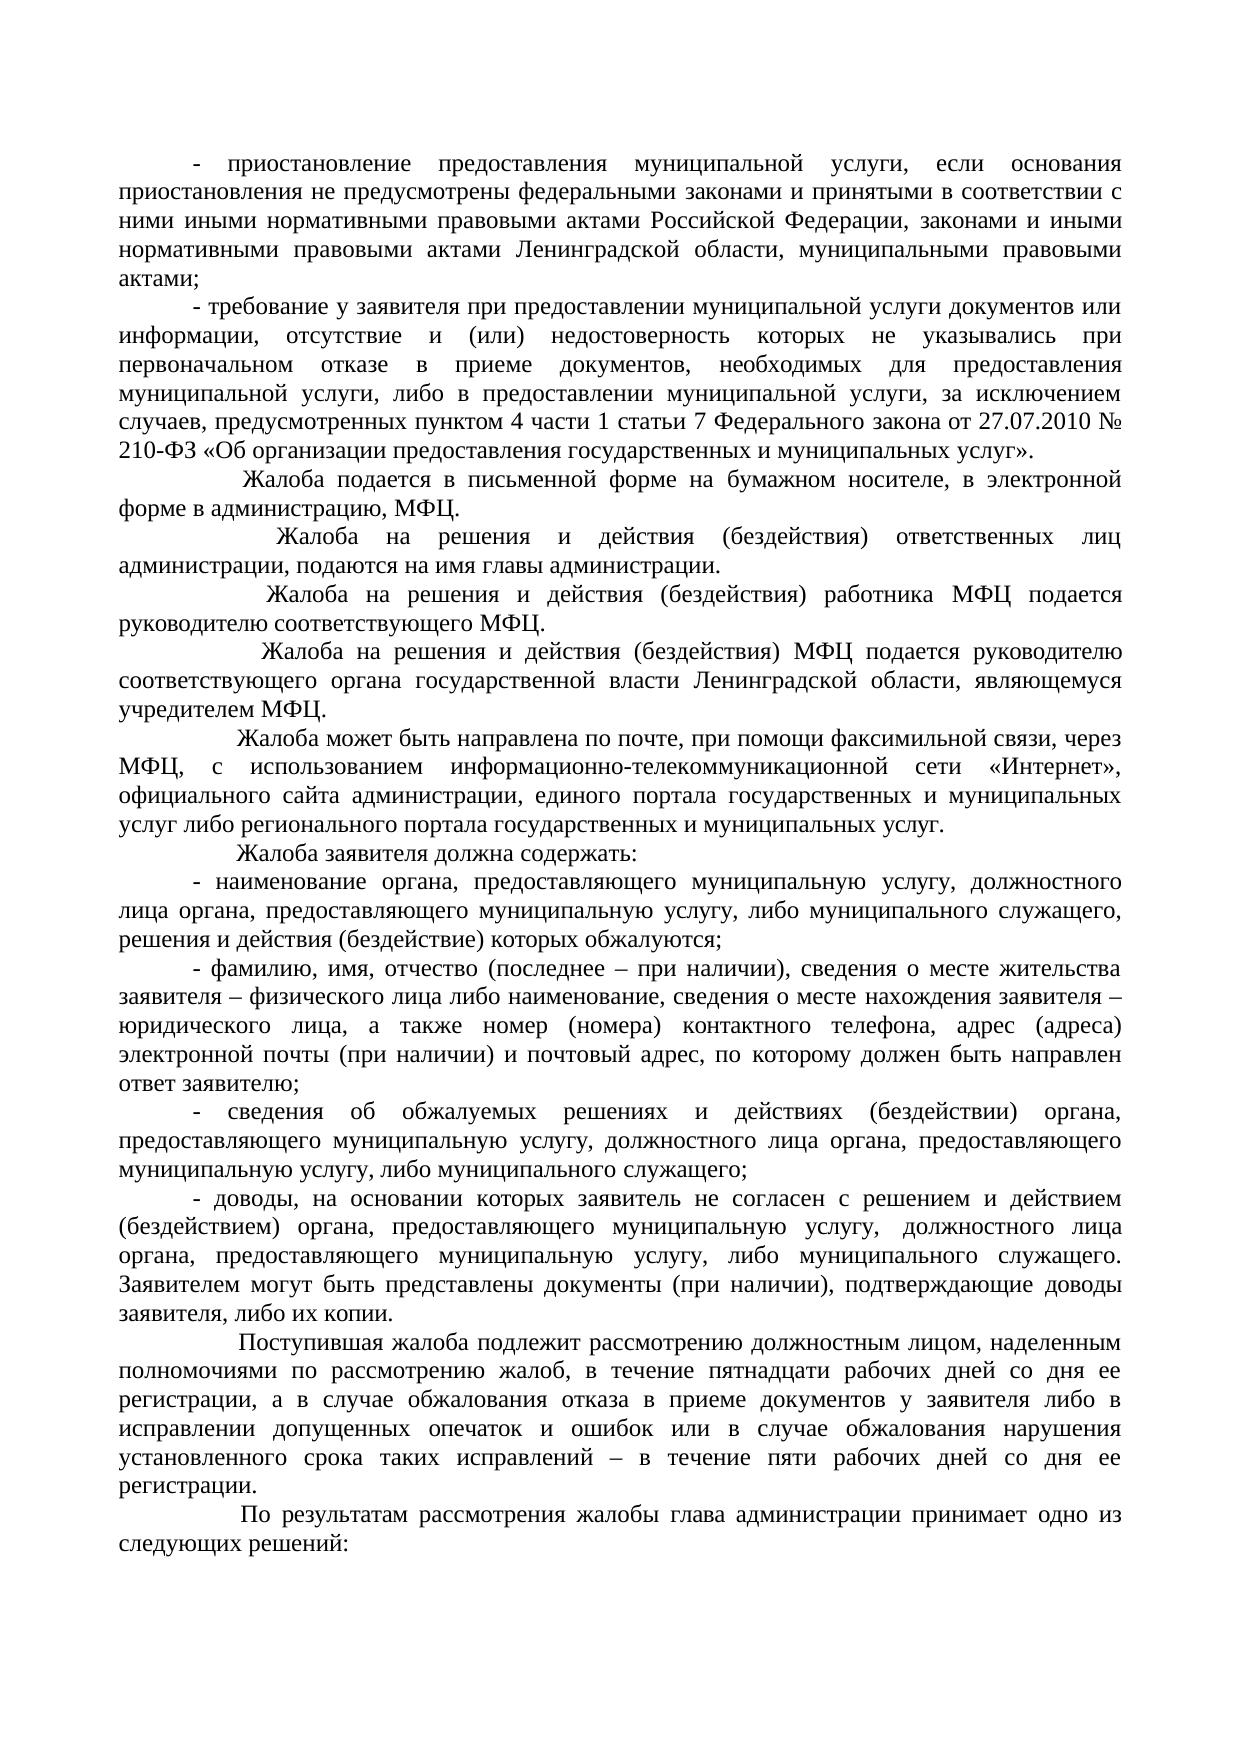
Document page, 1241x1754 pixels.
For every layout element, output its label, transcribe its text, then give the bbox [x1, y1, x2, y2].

list фамилию, имя, отчество (последнее – при наличии), сведения о месте жительства заявителя – физического лица либо наименование, сведения о месте нахождения заявителя – юридического лица, а также номер (номера) контактного телефона, адрес (адреса) электронной почты (при наличии) и почтовый адрес, по которому должен быть направлен ответ заявителю; [118, 953, 1122, 1096]
list Жалоба может быть направлена по почте, при помощи факсимильной связи, через МФЦ, с использованием информационно-телекоммуникационной сети «Интернет», официального сайта администрации, единого портала государственных и муниципальных услуг либо регионального портала государственных и муниципальных услуг. [118, 723, 1122, 838]
list Жалоба на решения и действия (бездействия) ответственных лиц администрации, подаются на имя главы администрации. [118, 521, 1122, 579]
list По результатам рассмотрения жалобы глава администрации принимает одно из следующих решений: [118, 1499, 1122, 1557]
list Поступившая жалоба подлежит рассмотрению должностным лицом, наделенным полномочиями по рассмотрению жалоб, в течение пятнадцати рабочих дней со дня ее регистрации, а в случае обжалования отказа в приеме документов у заявителя либо в исправлении допущенных опечаток и ошибок или в случае обжалования нарушения установленного срока таких исправлений – в течение пяти рабочих дней со дня ее регистрации. [118, 1327, 1122, 1499]
list сведения об обжалуемых решениях и действиях (бездействии) органа, предоставляющего муниципальную услугу, должностного лица органа, предоставляющего муниципальную услугу, либо муниципального служащего; [118, 1096, 1122, 1183]
list Жалоба на решения и действия (бездействия) работника МФЦ подается руководителю соответствующего МФЦ. [118, 579, 1122, 636]
list Жалоба заявителя должна содержать: [192, 838, 1140, 866]
list Жалоба подается в письменной форме на бумажном носителе, в электронной форме в администрацию, МФЦ. [118, 464, 1122, 521]
list доводы, на основании которых заявитель не согласен с решением и действием (бездействием) органа, предоставляющего муниципальную услугу, должностного лица органа, предоставляющего муниципальную услугу, либо муниципального служащего. Заявителем могут быть представлены документы (при наличии), подтверждающие доводы заявителя, либо их копии. [118, 1183, 1122, 1326]
list приостановление предоставления муниципальной услуги, если основания приостановления не предусмотрены федеральными законами и принятыми в соответствии с ними иными нормативными правовыми актами Российской Федерации, законами и иными нормативными правовыми актами Ленинградской области, муниципальными правовыми актами; [118, 148, 1122, 291]
list требование у заявителя при предоставлении муниципальной услуги документов или информации, отсутствие и (или) недостоверность которых не указывались при первоначальном отказе в приеме документов, необходимых для предоставления муниципальной услуги, либо в предоставлении муниципальной услуги, за исключением случаев, предусмотренных пунктом 4 части 1 статьи 7 Федерального закона от 27.07.2010 № 210-ФЗ «Об организации предоставления государственных и муниципальных услуг». [118, 291, 1122, 464]
list наименование органа, предоставляющего муниципальную услугу, должностного лица органа, предоставляющего муниципальную услугу, либо муниципального служащего, решения и действия (бездействие) которых обжалуются; [118, 866, 1122, 953]
list Жалоба на решения и действия (бездействия) МФЦ подается руководителю соответствующего органа государственной власти Ленинградской области, являющемуся учредителем МФЦ. [118, 636, 1123, 723]
